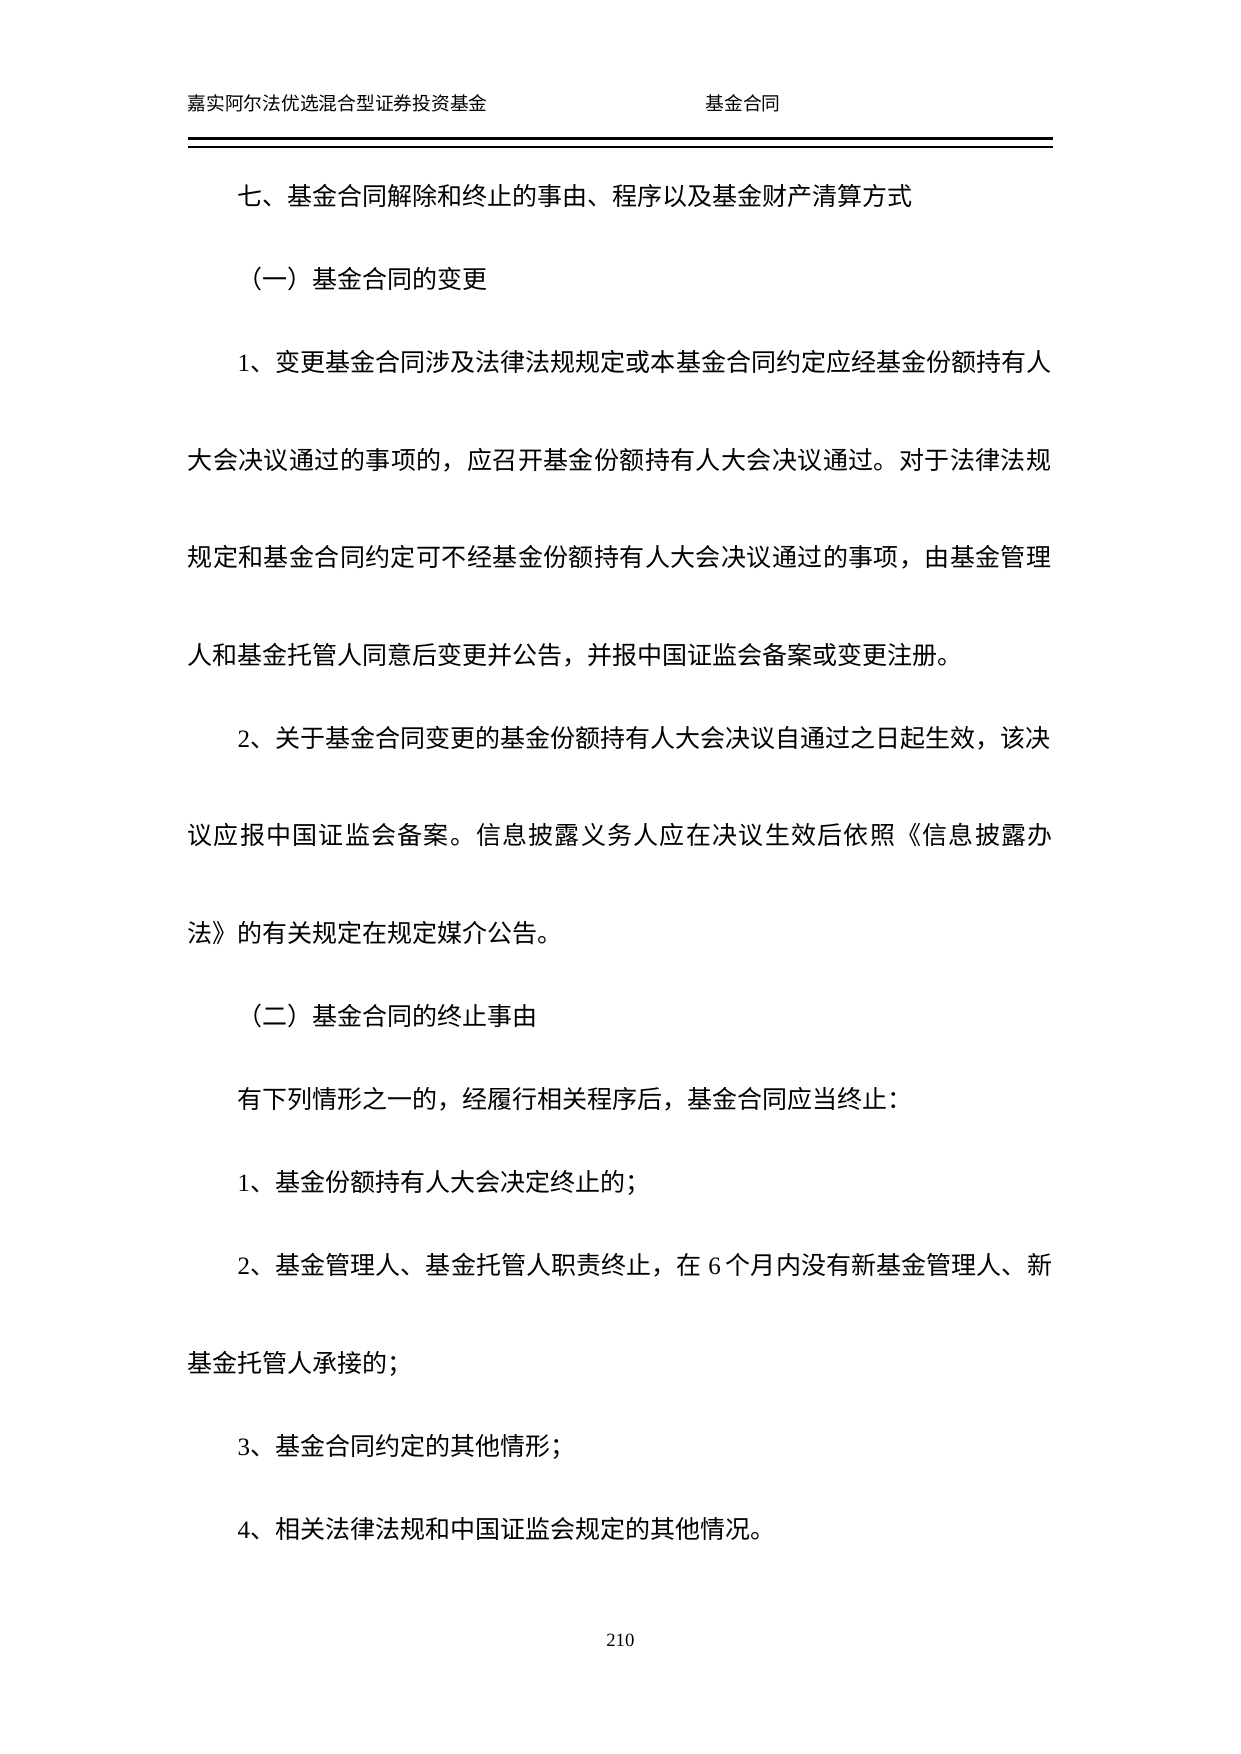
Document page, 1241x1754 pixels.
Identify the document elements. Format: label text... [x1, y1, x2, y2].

text 1、基金份额持有人大会决定终止的； [187, 1148, 1053, 1213]
text 3、基金合同约定的其他情形； [187, 1412, 1053, 1477]
text （一）基金合同的变更 [187, 245, 1053, 310]
text 1、变更基金合同涉及法律法规规定或本基金合同约定应经基金份额持有人大会决议通过的事项的，应召开基金份额持有人大会决议通过。对于法律法规规定和基金合同约定可不经基金份额持有人大会决议通过的事项，由基金管理人和基金托管人同意后变更并公告，并报中国证监会备案或变更注册。 [187, 328, 1053, 686]
text 有下列情形之一的，经履行相关程序后，基金合同应当终止： [187, 1065, 1053, 1130]
text 2、基金管理人、基金托管人职责终止，在6个月内没有新基金管理人、新基金托管人承接的； [187, 1231, 1053, 1394]
text （二）基金合同的终止事由 [187, 982, 1053, 1047]
text 4、相关法律法规和中国证监会规定的其他情况。 [187, 1495, 1053, 1560]
text 2、关于基金合同变更的基金份额持有人大会决议自通过之日起生效，该决议应报中国证监会备案。信息披露义务人应在决议生效后依照《信息披露办法》的有关规定在规定媒介公告。 [187, 704, 1053, 964]
text 七、基金合同解除和终止的事由、程序以及基金财产清算方式 [187, 162, 1053, 227]
